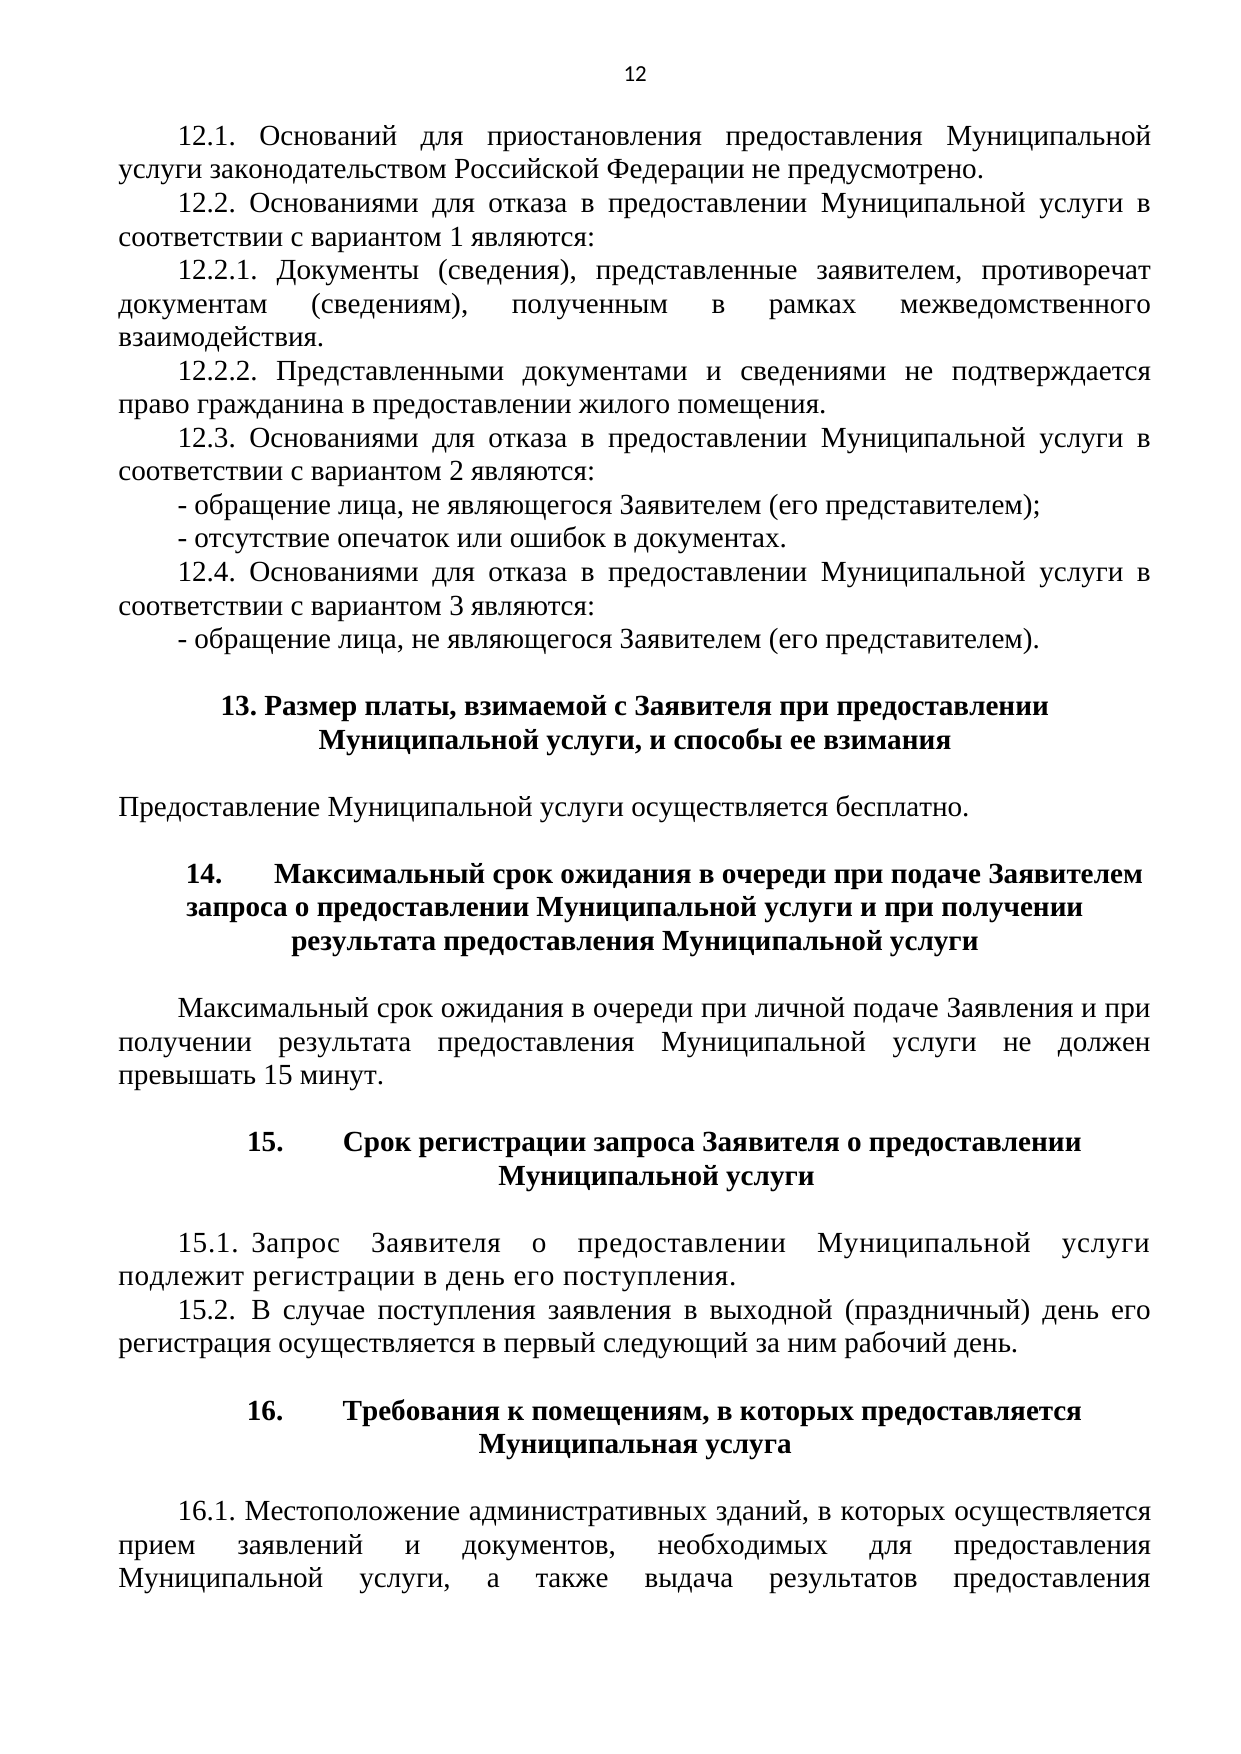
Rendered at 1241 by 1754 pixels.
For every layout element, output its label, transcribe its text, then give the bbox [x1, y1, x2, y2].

list Максимальный срок ожидания в очереди при подаче Заявителем запроса о предоставлении Муниципальной услуги и при получении результата предоставления Муниципальной услуги [118, 856, 1152, 957]
text 12.2. Основаниями для отказа в предоставлении Муниципальной услуги в соответствии с вариантом 1 являются: [118, 185, 1152, 252]
text 12.2.2. Представленными документами и сведениями не подтверждается право гражданина в предоставлении жилого помещения. [118, 353, 1152, 420]
text Предоставление Муниципальной услуги осуществляется бесплатно. [118, 789, 1152, 822]
text 12.2.1. Документы (сведения), представленные заявителем, противоречат документам (сведениям), полученным в рамках межведомственного взаимодействия. [118, 252, 1152, 353]
text Максимальный срок ожидания в очереди при личной подаче Заявления и при получении результата предоставления Муниципальной услуги не должен превышать 15 минут. [118, 990, 1152, 1091]
list В случае поступления заявления в выходной (праздничный) день его регистрация осуществляется в первый следующий за ним рабочий день. [118, 1292, 1152, 1359]
text - обращение лица, не являющегося Заявителем (его представителем); [118, 487, 1152, 521]
text 12.4. Основаниями для отказа в предоставлении Муниципальной услуги в соответствии с вариантом 3 являются: [118, 554, 1152, 621]
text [118, 1493, 1152, 1594]
text 12.3. Основаниями для отказа в предоставлении Муниципальной услуги в соответствии с вариантом 2 являются: [118, 420, 1152, 487]
text - обращение лица, не являющегося Заявителем (его представителем). [118, 621, 1152, 655]
list Срок регистрации запроса Заявителя о предоставлении [118, 1124, 1152, 1158]
list Запрос Заявителя о предоставлении Муниципальной услуги подлежит регистрации в день его поступления. [118, 1225, 1152, 1292]
text - отсутствие опечаток или ошибок в документах. [118, 521, 1152, 554]
text 13. Размер платы, взимаемой с Заявителя при предоставлении Муниципальной услуги, и способы ее взимания [118, 688, 1152, 755]
text 12.1. Оснований для приостановления предоставления Муниципальной услуги законодательством Российской Федерации не предусмотрено. [118, 118, 1152, 185]
list Требования к помещениям, в которых предоставляется Муниципальная услуга [118, 1393, 1152, 1460]
text Муниципальной услуги [118, 1158, 1152, 1191]
